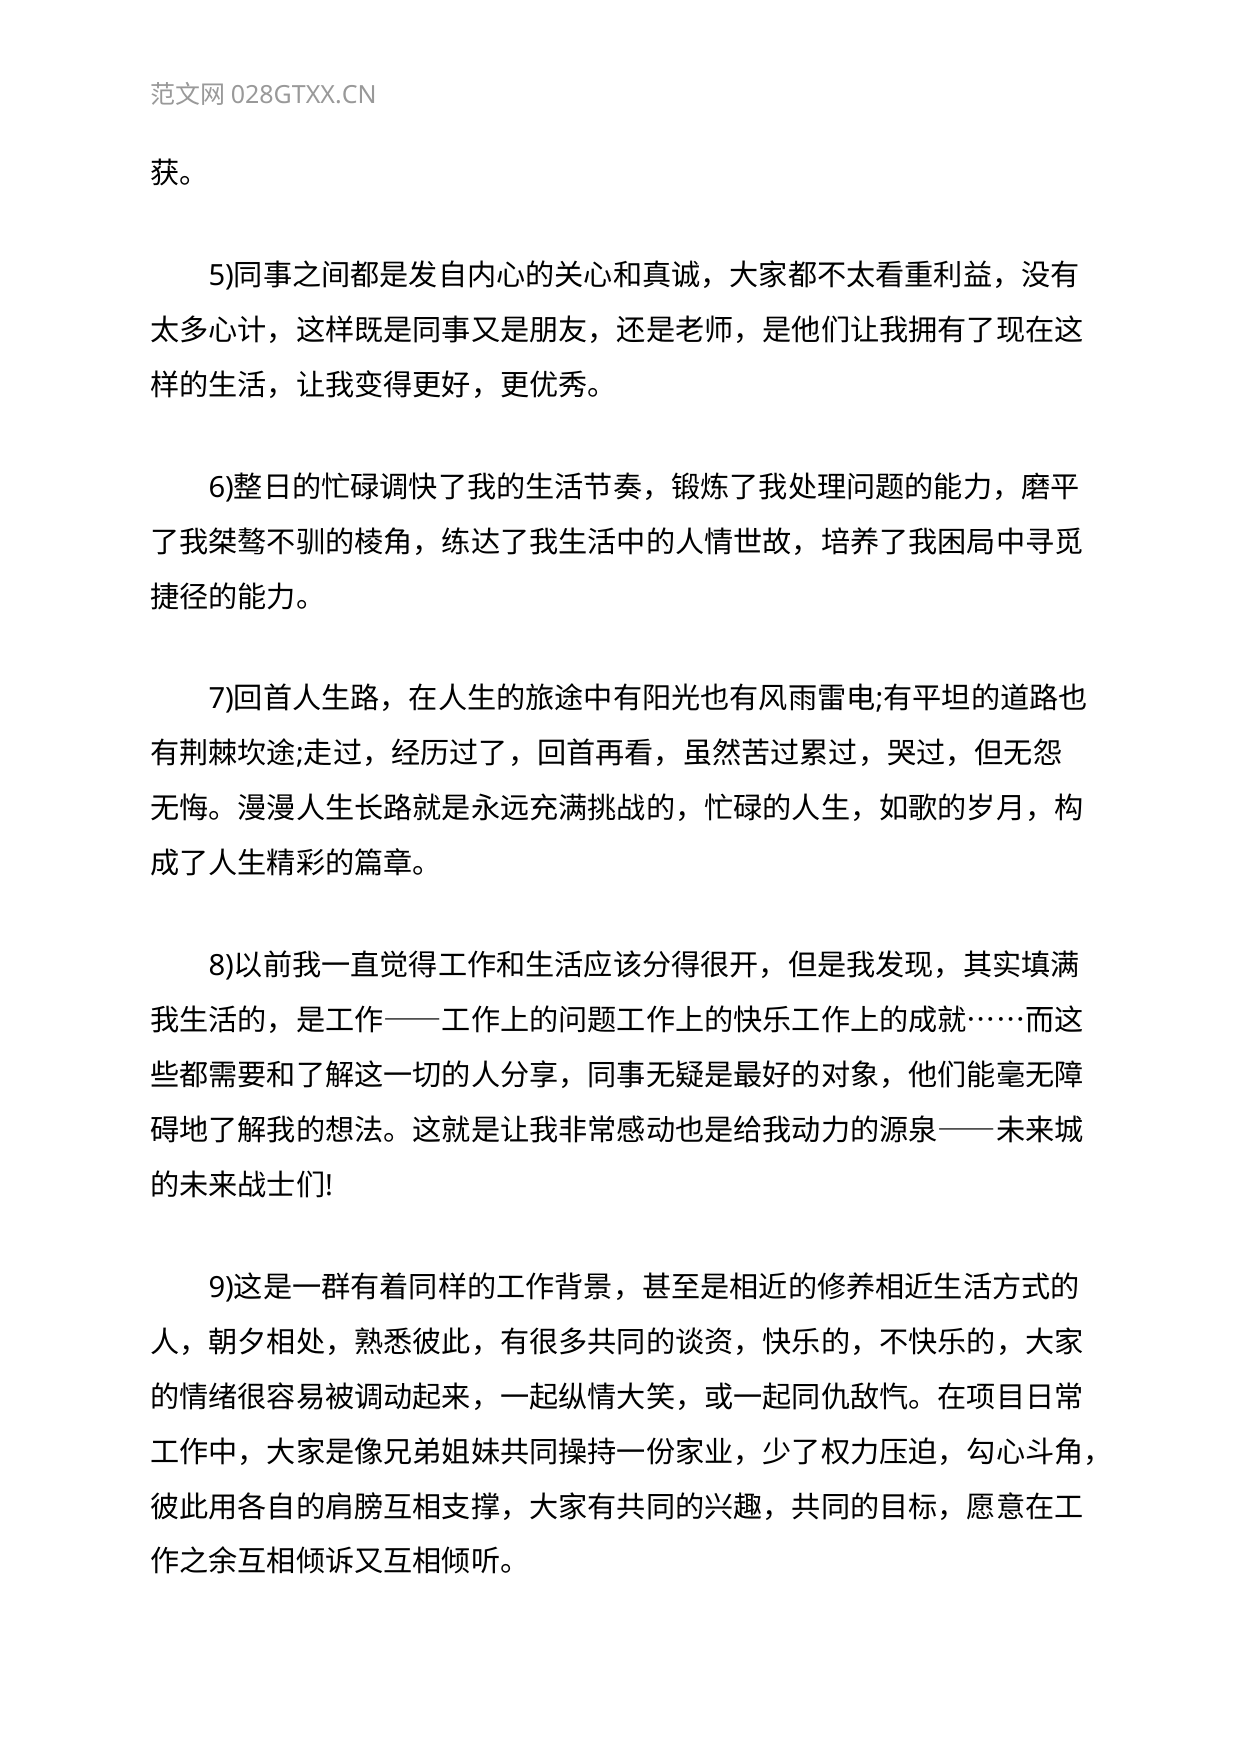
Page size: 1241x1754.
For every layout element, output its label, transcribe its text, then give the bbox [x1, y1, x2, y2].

text 5)同事之间都是发自内心的关心和真诚，大家都不太看重利益，没有太多心计，这样既是同事又是朋友，还是老师，是他们让我拥有了现在这样的生活，让我变得更好，更优秀。 [150, 252, 1090, 404]
text 9)这是一群有着同样的工作背景，甚至是相近的修养相近生活方式的人，朝夕相处，熟悉彼此，有很多共同的谈资，快乐的，不快乐的，大家的情绪很容易被调动起来，一起纵情大笑，或一起同仇敌忾。在项目日常工作中，大家是像兄弟姐妹共同操持一份家业，少了权力压迫，勾心斗角，彼此用各自的肩膀互相支撑，大家有共同的兴趣，共同的目标，愿意在工作之余互相倾诉又互相倾听。 [150, 1263, 1090, 1580]
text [150, 150, 1090, 192]
text 8)以前我一直觉得工作和生活应该分得很开，但是我发现，其实填满我生活的，是工作——工作上的问题工作上的快乐工作上的成就……而这些都需要和了解这一切的人分享，同事无疑是最好的对象，他们能毫无障碍地了解我的想法。这就是让我非常感动也是给我动力的源泉——未来城的未来战士们! [150, 942, 1090, 1204]
text 7)回首人生路，在人生的旅途中有阳光也有风雨雷电;有平坦的道路也有荆棘坎途;走过，经历过了，回首再看，虽然苦过累过，哭过，但无怨无悔。漫漫人生长路就是永远充满挑战的，忙碌的人生，如歌的岁月，构成了人生精彩的篇章。 [150, 675, 1090, 882]
text 6)整日的忙碌调快了我的生活节奏，锻炼了我处理问题的能力，磨平了我桀骜不驯的棱角，练达了我生活中的人情世故，培养了我困局中寻觅捷径的能力。 [150, 463, 1090, 616]
